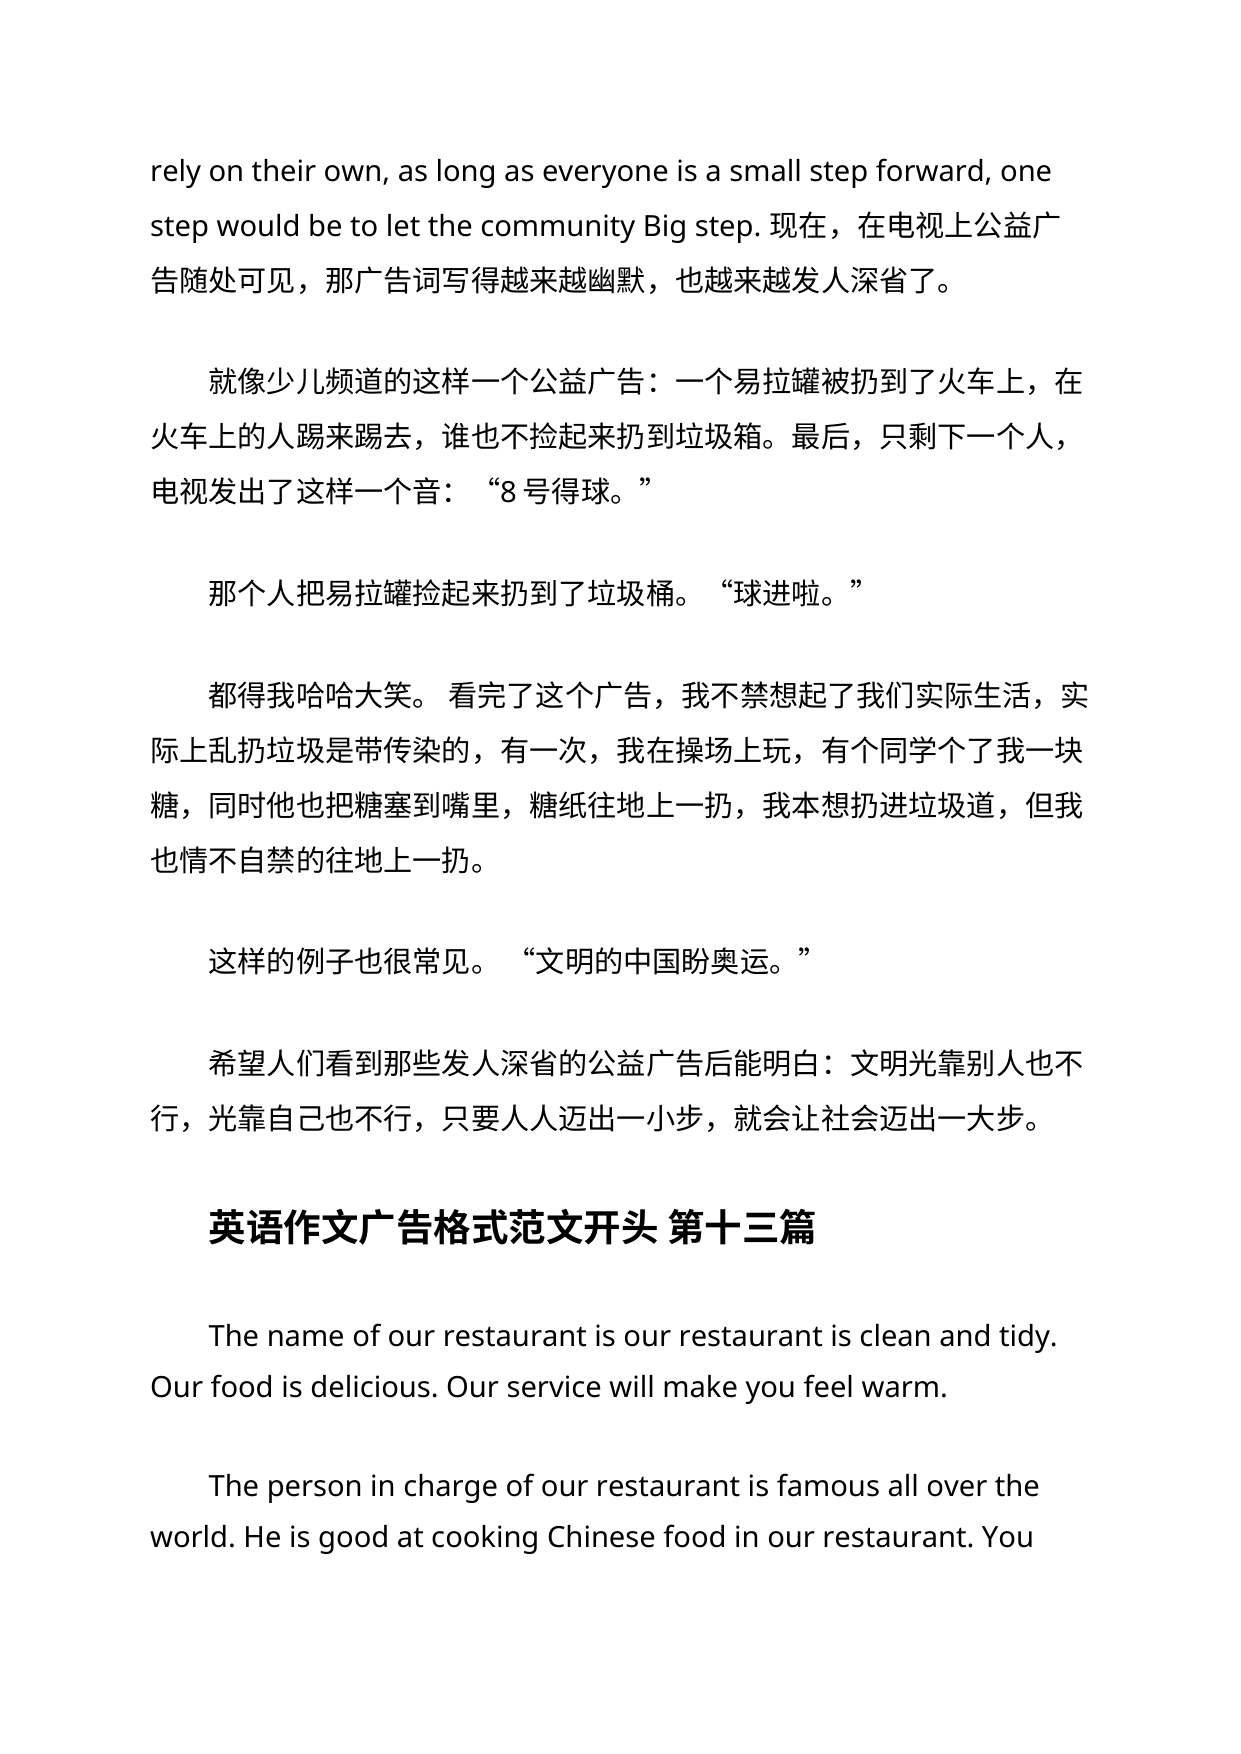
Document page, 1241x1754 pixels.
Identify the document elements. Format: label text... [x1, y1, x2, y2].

text 都得我哈哈大笑。 看完了这个广告，我不禁想起了我们实际生活，实际上乱扔垃圾是带传染的，有一次，我在操场上玩，有个同学个了我一块糖，同时他也把糖塞到嘴里，糖纸往地上一扔，我本想扔进垃圾道，但我也情不自禁的往地上一扔。 [150, 673, 1090, 879]
text 这样的例子也很常见。 “文明的中国盼奥运。” [150, 939, 1090, 981]
text 英语作文广告格式范文开头 第十三篇 [150, 1197, 1090, 1252]
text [150, 1465, 1090, 1556]
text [150, 150, 1090, 299]
text 希望人们看到那些发人深省的公益广告后能明白：文明光靠别人也不行，光靠自己也不行，只要人人迈出一小步，就会让社会迈出一大步。 [150, 1041, 1090, 1138]
text 就像少儿频道的这样一个公益广告：一个易拉罐被扔到了火车上，在火车上的人踢来踢去，谁也不捡起来扔到垃圾箱。最后，只剩下一个人，电视发出了这样一个音：“8号得球。” [150, 359, 1090, 511]
text The name of our restaurant is our restaurant is clean and tidy. Our food is delicious. Our service will make you feel warm. [150, 1315, 1090, 1406]
text 那个人把易拉罐捡起来扔到了垃圾桶。“球进啦。” [150, 571, 1090, 613]
